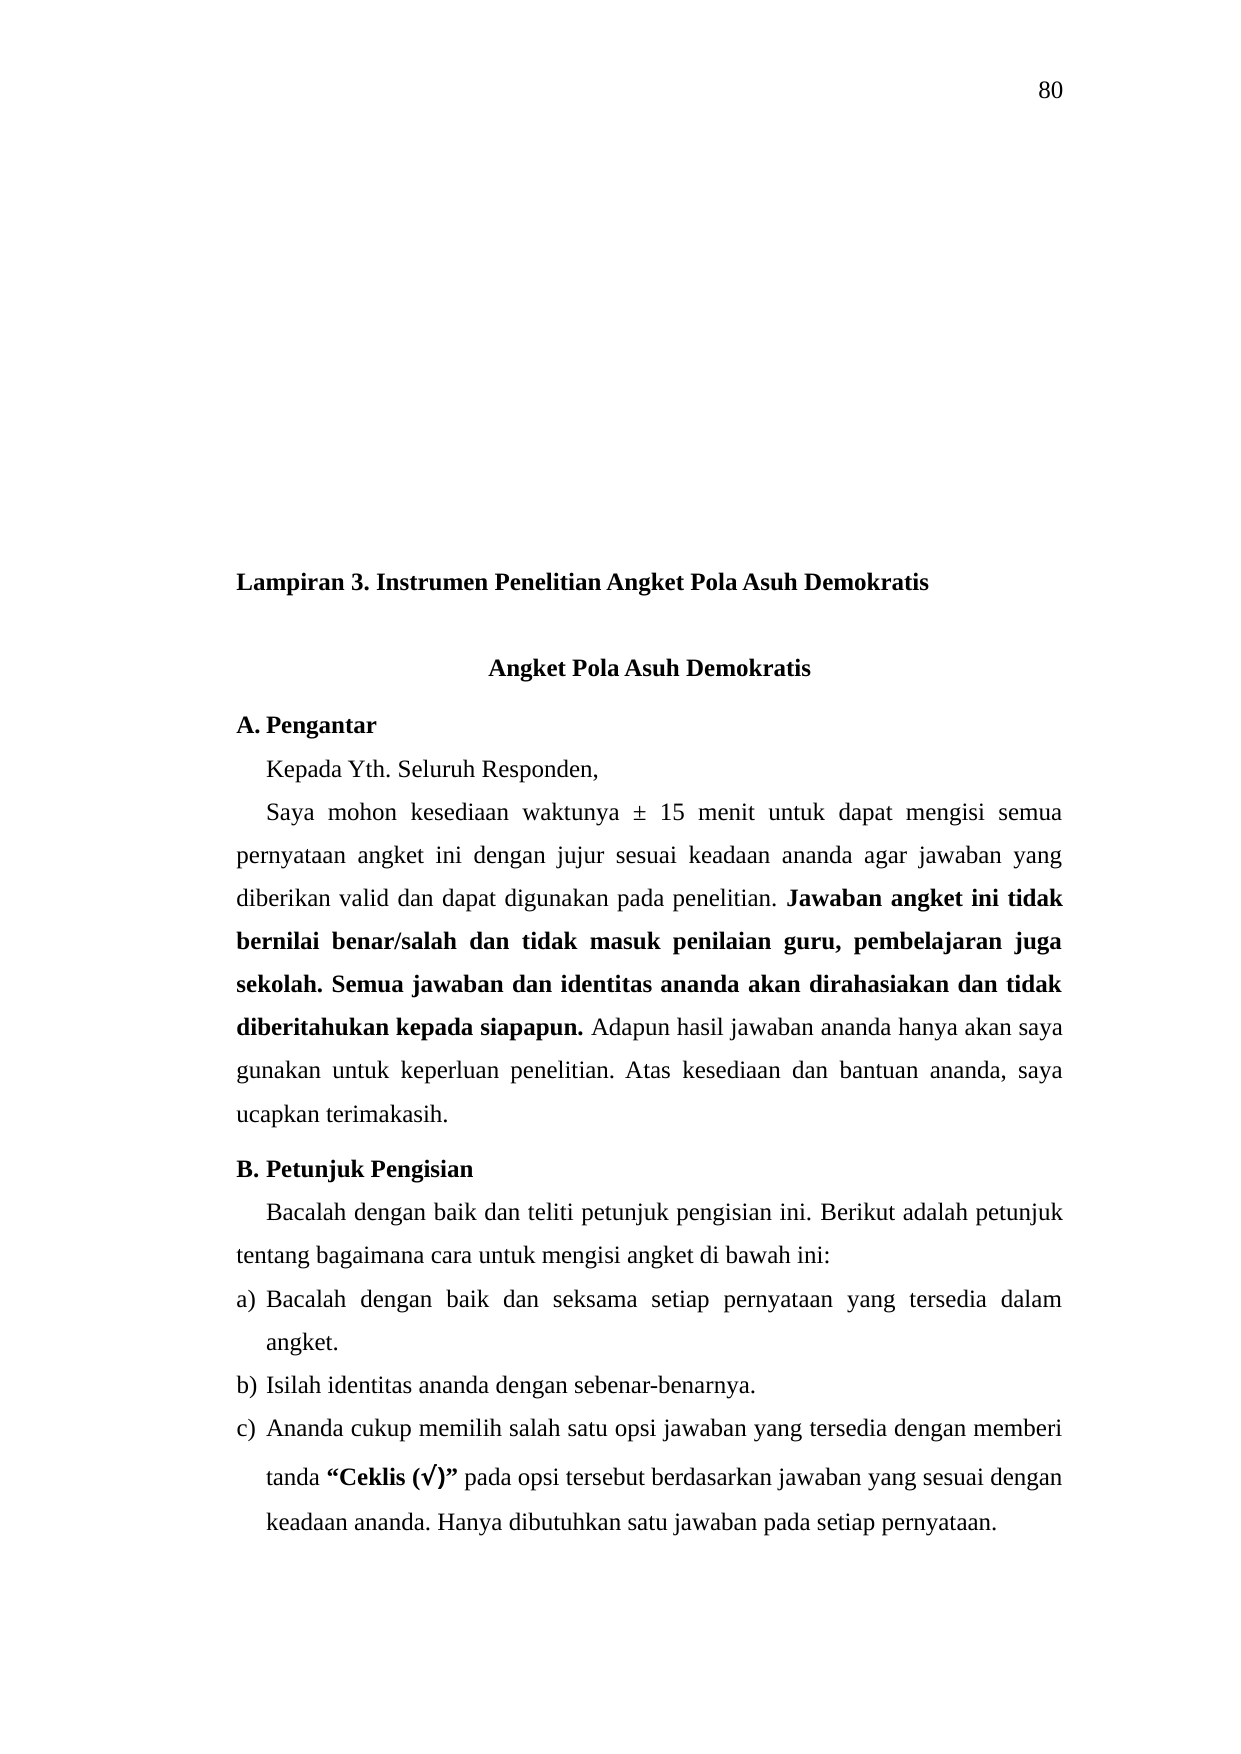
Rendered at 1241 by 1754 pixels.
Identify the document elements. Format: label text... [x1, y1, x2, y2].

list Isilah identitas ananda dengan sebenar-benarnya. [236, 1370, 1063, 1399]
list Ananda cukup memilih salah satu opsi jawaban yang tersedia dengan memberi tanda “Ceklis (√)” pada opsi tersebut berdasarkan jawaban yang sesuai dengan keadaan ananda. Hanya dibutuhkan satu jawaban pada setiap pernyataan. [236, 1413, 1063, 1536]
list Saya mohon kesediaan waktunya ± 15 menit untuk dapat mengisi semua pernyataan angket ini dengan jujur sesuai keadaan ananda agar jawaban yang diberikan valid dan dapat digunakan pada penelitian. Jawaban angket ini tidak bernilai benar/salah dan tidak masuk penilaian guru, pembelajaran juga sekolah. Semua jawaban dan identitas ananda akan dirahasiakan dan tidak diberitahukan kepada siapapun. Adapun hasil jawaban ananda hanya akan saya gunakan untuk keperluan penelitian. Atas kesediaan dan bantuan ananda, saya ucapkan terimakasih. [236, 797, 1063, 1127]
text Angket Pola Asuh Demokratis [236, 653, 1063, 682]
list Bacalah dengan baik dan seksama setiap pernyataan yang tersedia dalam angket. [236, 1284, 1063, 1356]
list Pengantar [236, 711, 1063, 739]
list Kepada Yth. Seluruh Responden, [236, 754, 1063, 782]
text Bacalah dengan baik dan teliti petunjuk pengisian ini. Berikut adalah petunjuk tentang bagaimana cara untuk mengisi angket di bawah ini: [236, 1197, 1063, 1269]
text Lampiran 3. Instrumen Penelitian Angket Pola Asuh Demokratis [236, 567, 1063, 596]
list Petunjuk Pengisian [236, 1154, 1063, 1183]
